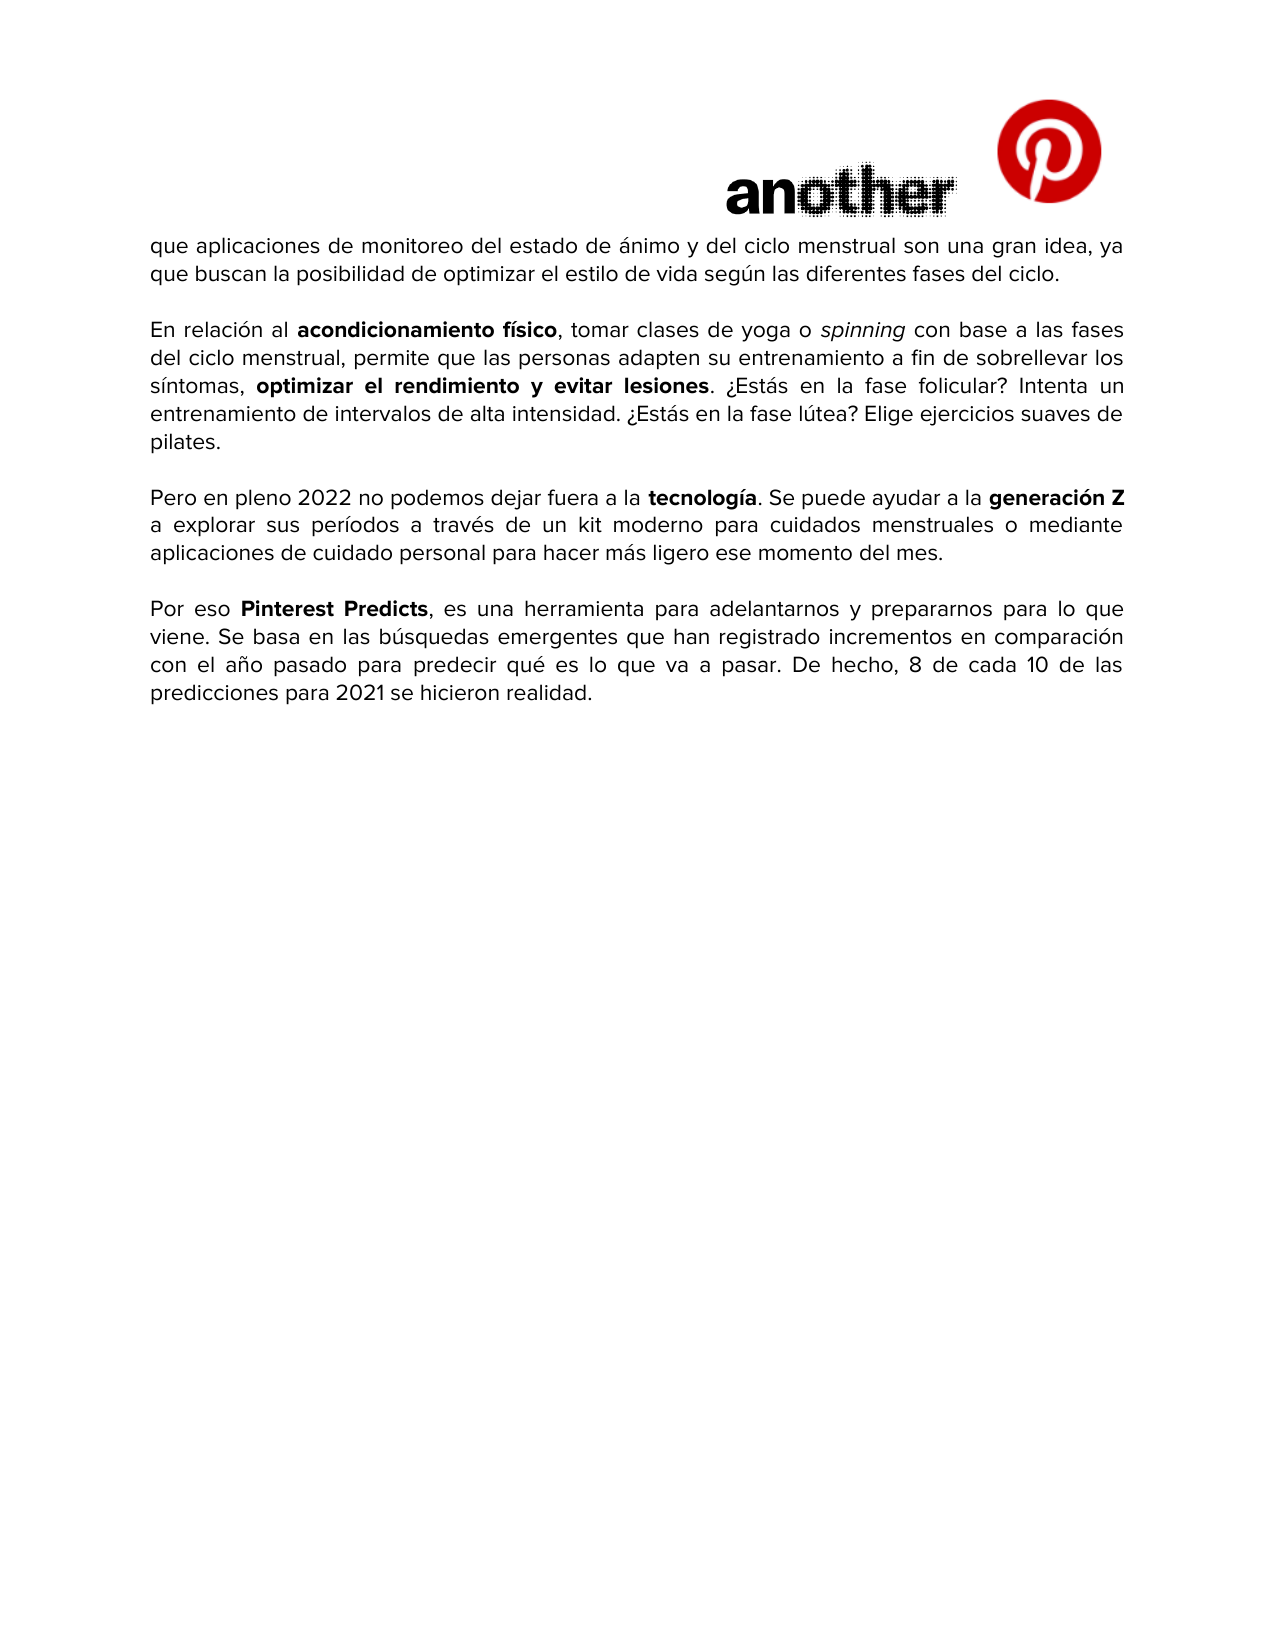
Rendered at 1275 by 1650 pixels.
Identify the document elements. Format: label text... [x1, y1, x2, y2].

text En relación al acondicionamiento físico, tomar clases de yoga o spinning con base a las fases del ciclo menstrual, permite que las personas adapten su entrenamiento a fin de sobrellevar los síntomas, optimizar el rendimiento y evitar lesiones. ¿Estás en la fase folicular? Intenta un entrenamiento de intervalos de alta intensidad. ¿Estás en la fase lútea? Elige ejercicios suaves de pilates. [150, 316, 1125, 456]
picture [718, 75, 1125, 229]
text Por eso Pinterest Predicts, es una herramienta para adelantarnos y prepararnos para lo que viene. Se basa en las búsquedas emergentes que han registrado incrementos en comparación con el año pasado para predecir qué es lo que va a pasar. De hecho, 8 de cada 10 de las predicciones para 2021 se hicieron realidad. [150, 596, 1125, 651]
text Por eso Pinterest Predicts, es una herramienta para adelantarnos y prepararnos para lo que viene. Se basa en las búsquedas emergentes que han registrado incrementos en comparación con el año pasado para predecir qué es lo que va a pasar. De hecho, 8 de cada 10 de las predicciones para 2021 se hicieron realidad. [150, 651, 1125, 707]
text Pero en pleno 2022 no podemos dejar fuera a la tecnología. Se puede ayudar a la generación Z a explorar sus períodos a través de un kit moderno para cuidados menstruales o mediante aplicaciones de cuidado personal para hacer más ligero ese momento del mes. [150, 484, 1125, 568]
